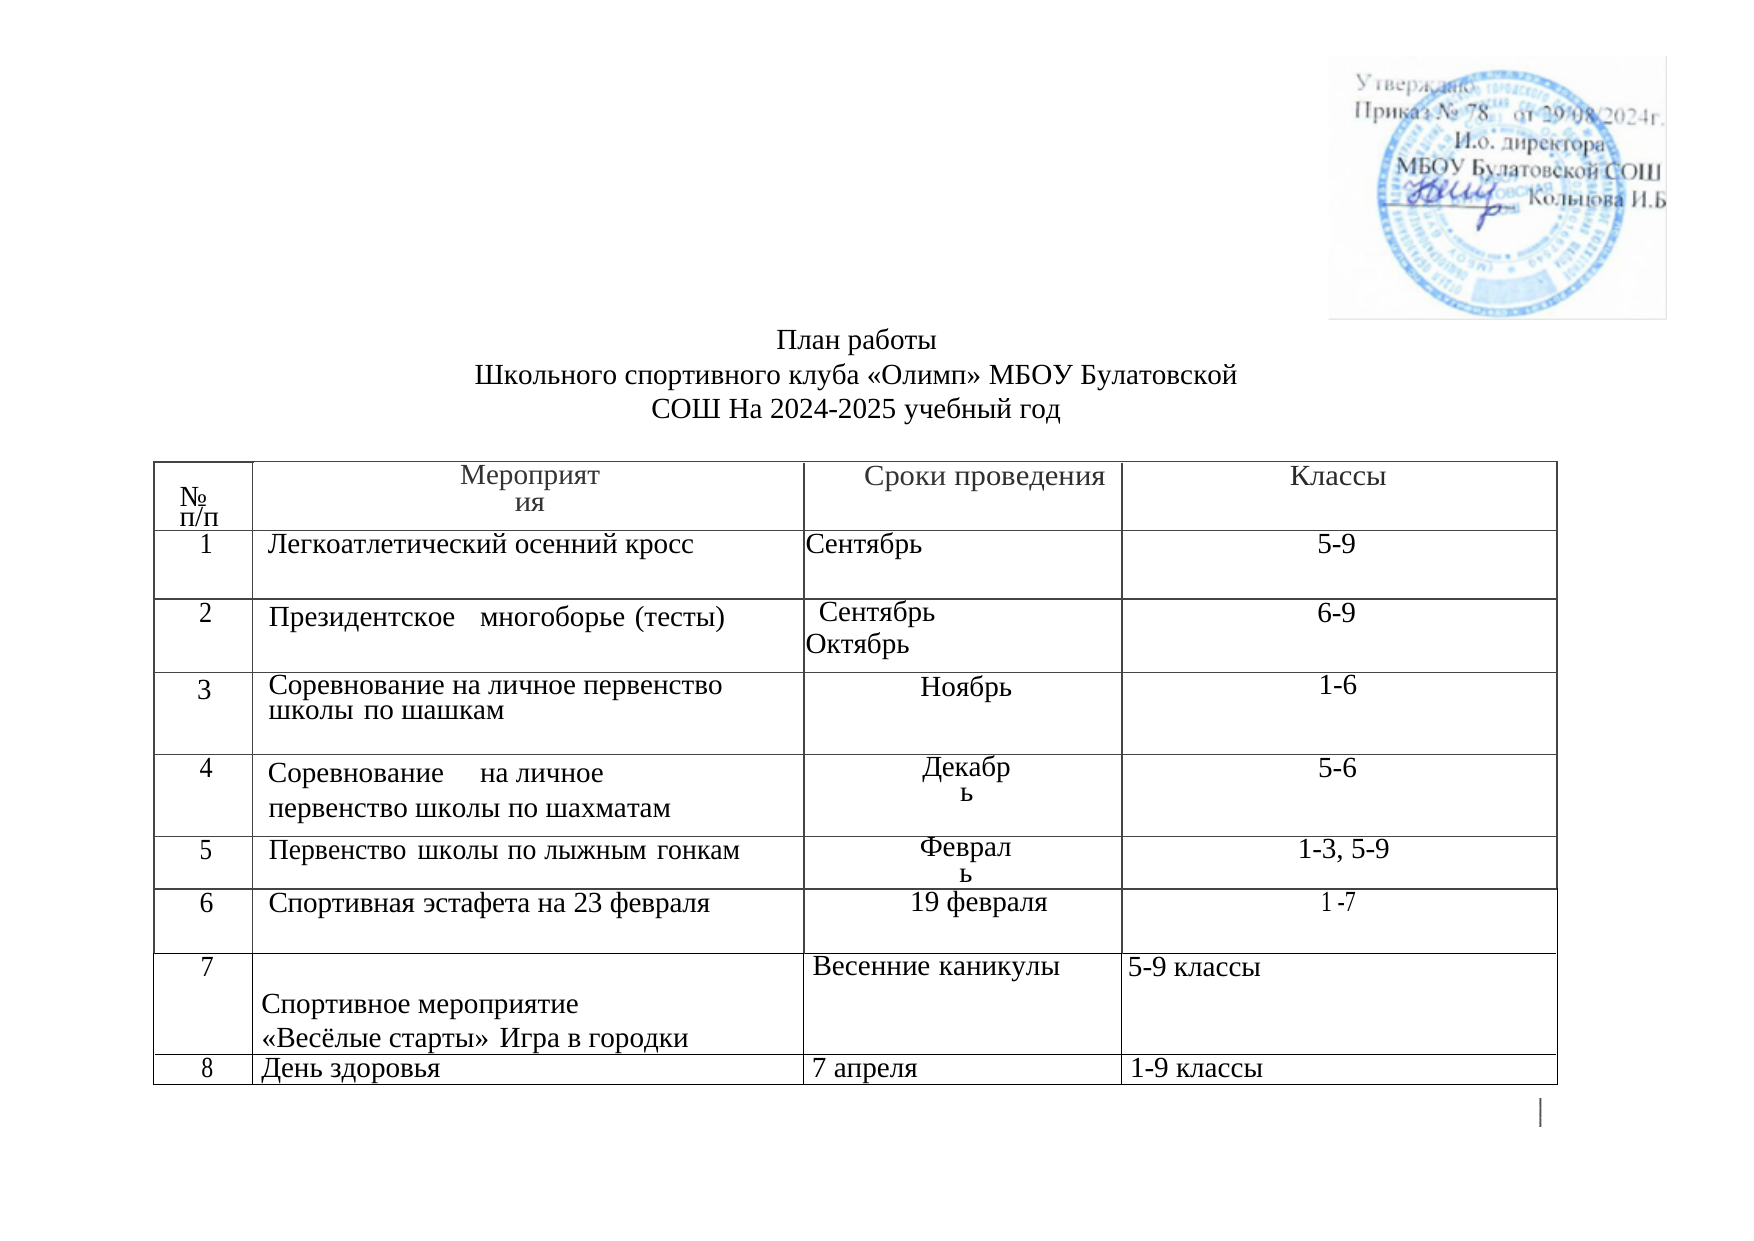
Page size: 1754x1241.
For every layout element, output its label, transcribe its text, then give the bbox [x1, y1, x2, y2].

table_cell Весенние каникулы [804, 954, 1121, 1054]
table_cell 6-9 [1123, 600, 1556, 672]
table_cell Декабр ь [805, 755, 1121, 836]
picture [1328, 56, 1668, 321]
text Школьного спортивного клуба «Олимп» МБОУ Булатовской СОШ На 2024-2025 учебный год [436, 357, 1275, 425]
table_header Мероприят ия [253, 462, 804, 530]
table_cell Первенство школы по лыжным гонкам [253, 837, 803, 888]
table_cell Ноябрь [805, 673, 1121, 754]
table_cell 1-9 классы [1122, 1054, 1557, 1084]
table_header Классы [1123, 462, 1556, 530]
table_cell 19 февраля [805, 890, 1121, 953]
table_cell 7 апреля [804, 1055, 1121, 1084]
table_cell 5-9 [1123, 531, 1556, 598]
table_cell Президентское многоборье (тесты) [253, 600, 803, 672]
table_cell Феврал ь [805, 837, 1121, 888]
table_cell Сентябрь Октябрь [805, 600, 1121, 672]
table_cell 5-9 классы [1122, 953, 1557, 1054]
table_cell 4 [155, 755, 252, 836]
table_cell Соревнование на личное первенство школы по шахматам [253, 755, 803, 836]
table_cell Спортивная эстафета на 23 февраля [253, 890, 803, 953]
table_cell 7 [154, 954, 252, 1054]
table_cell 6 [155, 890, 252, 953]
table_cell 5-6 [1123, 755, 1556, 836]
table_cell 8 [154, 1055, 252, 1084]
table_cell 2 [155, 600, 252, 672]
table_cell 3 [155, 673, 252, 754]
table_header Сроки проведения [805, 462, 1122, 530]
table_cell 1-6 [1123, 673, 1556, 754]
table_cell Соревнование на личное первенство школы по шашкам [253, 673, 803, 754]
table_cell 1 [155, 531, 252, 598]
table_header № п/п [155, 463, 252, 530]
table_cell 1 -7 [1123, 890, 1557, 953]
table_cell День здоровья [253, 1055, 803, 1084]
table_cell Сентябрь [805, 531, 1121, 598]
table_cell Спортивное мероприятие «Весёлые старты» Игра в городки [253, 954, 803, 1054]
table_cell Легкоатлетический осенний кросс [253, 531, 803, 598]
table_cell 1-3, 5-9 [1123, 837, 1556, 888]
text План работы [436, 322, 1276, 356]
table_cell 5 [155, 837, 252, 888]
